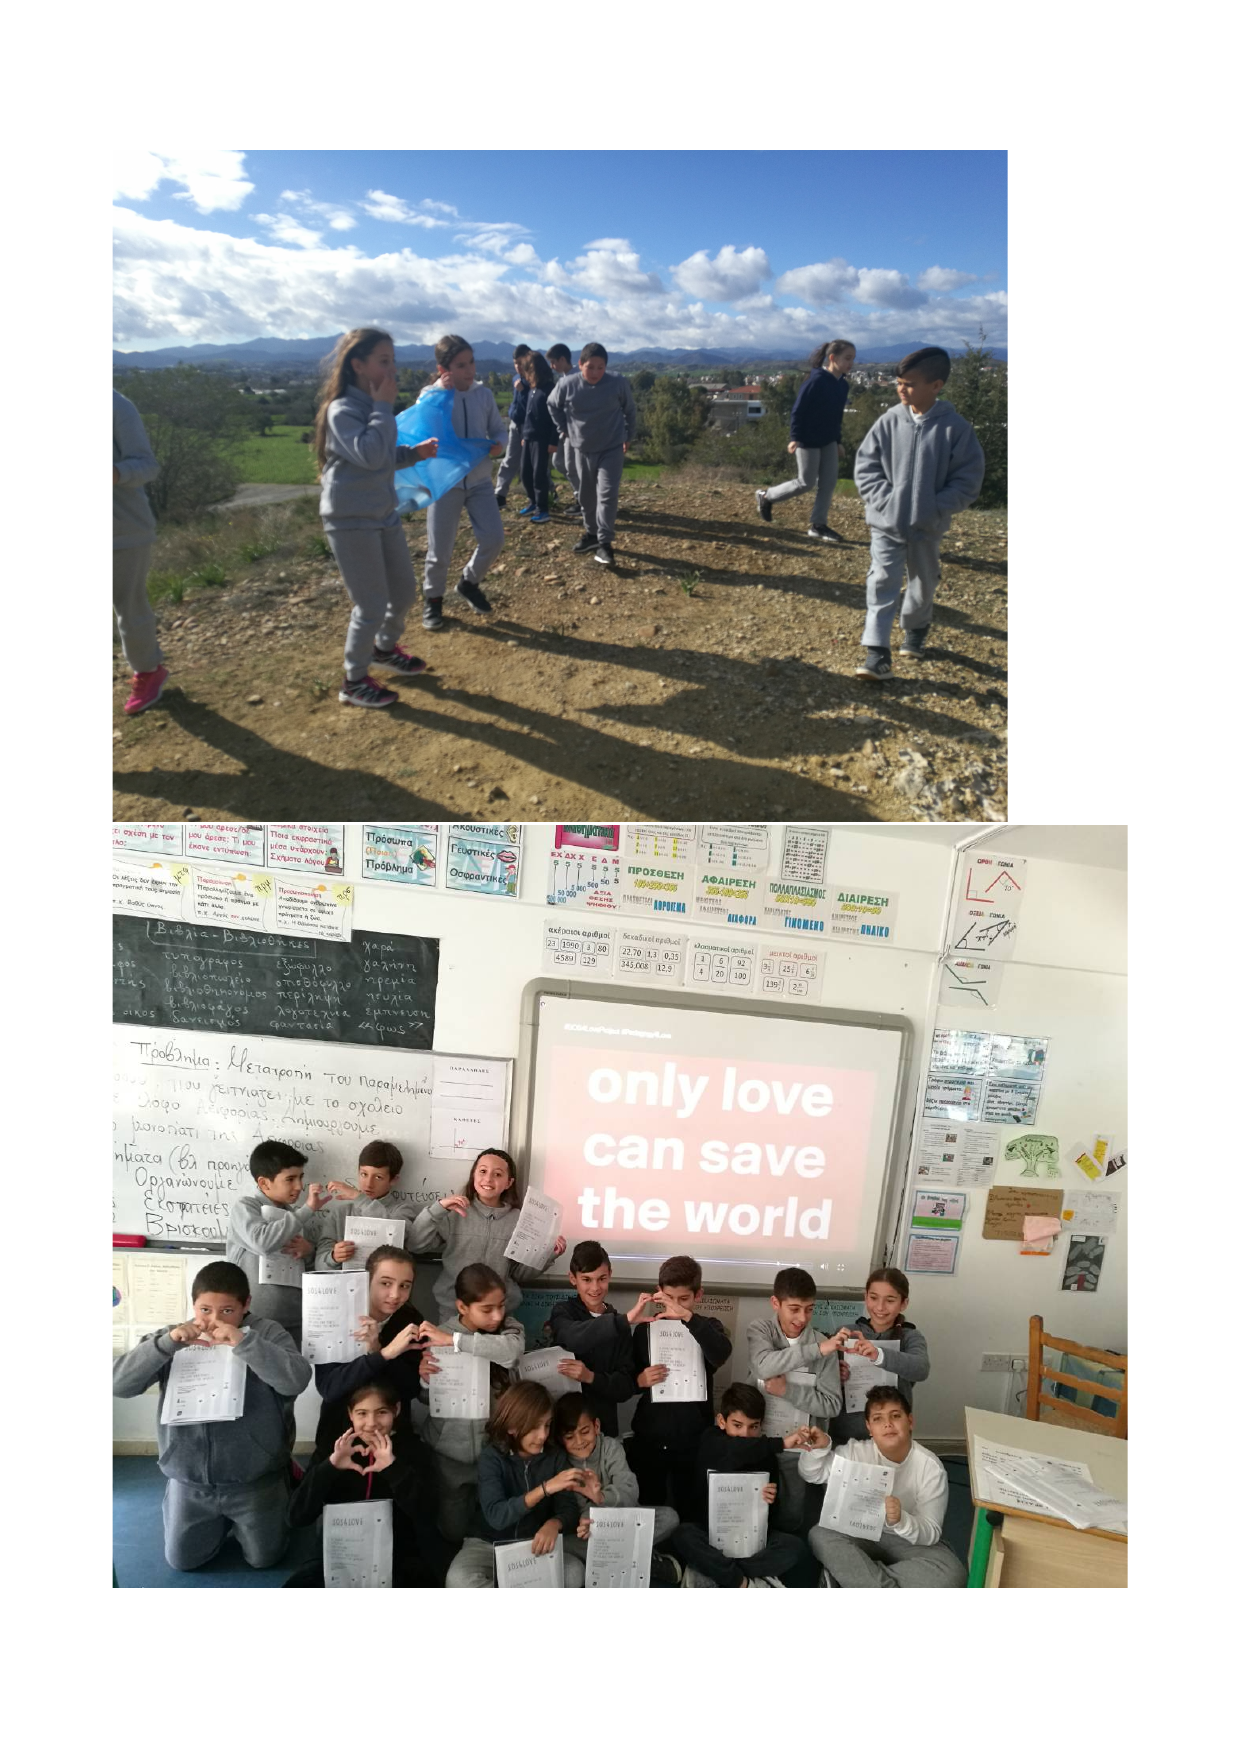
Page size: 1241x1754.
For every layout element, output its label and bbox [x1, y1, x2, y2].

picture [112, 825, 1128, 1588]
picture [112, 150, 1008, 822]
